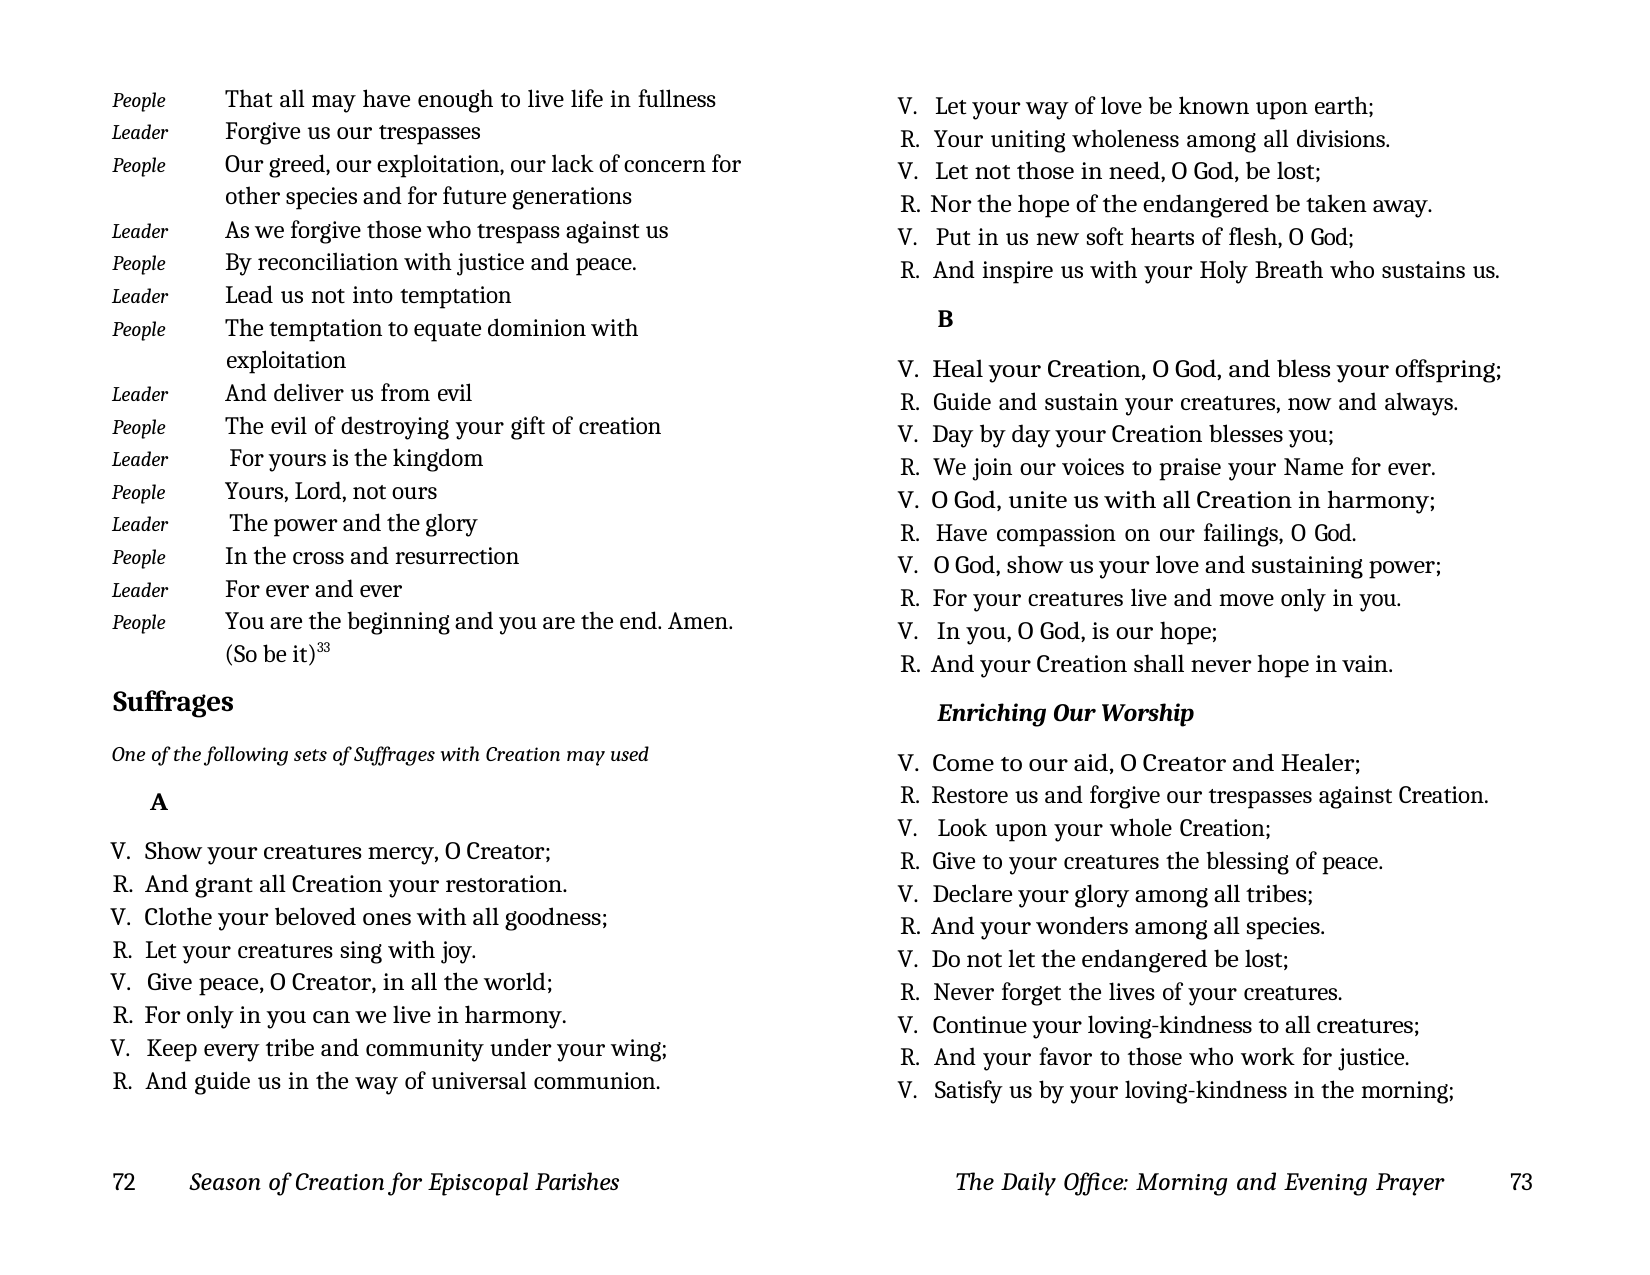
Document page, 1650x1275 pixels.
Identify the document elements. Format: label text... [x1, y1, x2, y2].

text People Our greed, our exploitation, our lack of concern for other species and for future generations [112, 150, 746, 211]
text R. Never forget the lives of your creatures. [900, 978, 1558, 1007]
text People The evil of destroying your gift of creation [112, 412, 758, 440]
text R. Have compassion on our failings, O God. [900, 518, 1558, 547]
text Leader Lead us not into temptation [112, 281, 758, 309]
subtitle Enriching Our Worship [937, 699, 1558, 728]
text People By reconciliation with justice and peace. [112, 248, 758, 277]
text R. For only in you can we live in harmony. [112, 1001, 758, 1030]
text V. Let not those in need, O God, be lost; [897, 157, 1558, 186]
text V. Let your way of love be known upon earth; [897, 92, 1558, 121]
text V. Come to our aid, O Creator and Healer; [897, 748, 1558, 777]
text R. Give to your creatures the blessing of peace. [900, 847, 1558, 876]
text V. O God, show us your love and sustaining power; [897, 551, 1558, 580]
text R. Guide and sustain your creatures, now and always. [900, 387, 1558, 416]
text V. Keep every tribe and community under your wing; [110, 1034, 758, 1063]
text V. Show your creatures mercy, O Creator; [110, 837, 758, 866]
text V. In you, O God, is our hope; [897, 617, 1558, 646]
text R. And your favor to those who work for justice. [900, 1043, 1558, 1072]
text R. Restore us and forgive our trespasses against Creation. [900, 781, 1558, 810]
text Leader As we forgive those who trespass against us [112, 215, 758, 244]
text People You are the beginning and you are the end. Amen. (So be it)33 [112, 607, 754, 669]
subtitle A [150, 788, 758, 817]
text V. Day by day your Creation blesses you; [897, 420, 1558, 449]
text Leader Forgive us our trespasses [112, 117, 758, 146]
text R. Your uniting wholeness among all divisions. [900, 125, 1558, 153]
text R. Let your creatures sing with joy. [112, 936, 758, 964]
text Leader And deliver us from evil [112, 378, 758, 408]
text People In the cross and resurrection [112, 542, 758, 571]
text V. Declare your glory among all tribes; [897, 879, 1558, 908]
text V. Put in us new soft hearts of flesh, O God; [897, 223, 1558, 252]
subtitle Suffrages [113, 685, 758, 718]
text R. And grant all Creation your restoration. [112, 870, 758, 899]
text V. Give peace, O Creator, in all the world; [110, 968, 758, 997]
text Leader For ever and ever [112, 575, 758, 603]
text R. We join our voices to praise your Name for ever. [900, 453, 1558, 482]
text R. And your wonders among all species. [900, 912, 1558, 941]
text People That all may have enough to live life in fullness [112, 84, 758, 113]
text V. Continue your loving-kindness to all creatures; [897, 1011, 1558, 1039]
text People The temptation to equate dominion with exploitation [112, 314, 666, 375]
text R. And your Creation shall never hope in vain. [900, 649, 1558, 678]
subtitle B [937, 305, 1558, 334]
text One of the following sets of Suffrages with Creation may used [112, 742, 758, 766]
text V. Do not let the endangered be lost; [897, 945, 1558, 974]
text V. Look upon your whole Creation; [897, 814, 1558, 843]
text Leader For yours is the kingdom People Yours, Lord, not ours Leader The power and the glory [112, 444, 496, 538]
text R. Nor the hope of the endangered be taken away. [900, 190, 1558, 219]
text R. For your creatures live and move only in you. [900, 584, 1558, 613]
text V. Satisfy us by your loving-kindness in the morning; [897, 1076, 1558, 1105]
text V. O God, unite us with all Creation in harmony; [897, 486, 1558, 514]
text R. And inspire us with your Holy Breath who sustains us. [900, 256, 1558, 284]
text R. And guide us in the way of universal communion. [112, 1067, 758, 1095]
text V. Clothe your beloved ones with all goodness; [110, 903, 758, 932]
text V. Heal your Creation, O God, and bless your offspring; [897, 355, 1558, 383]
